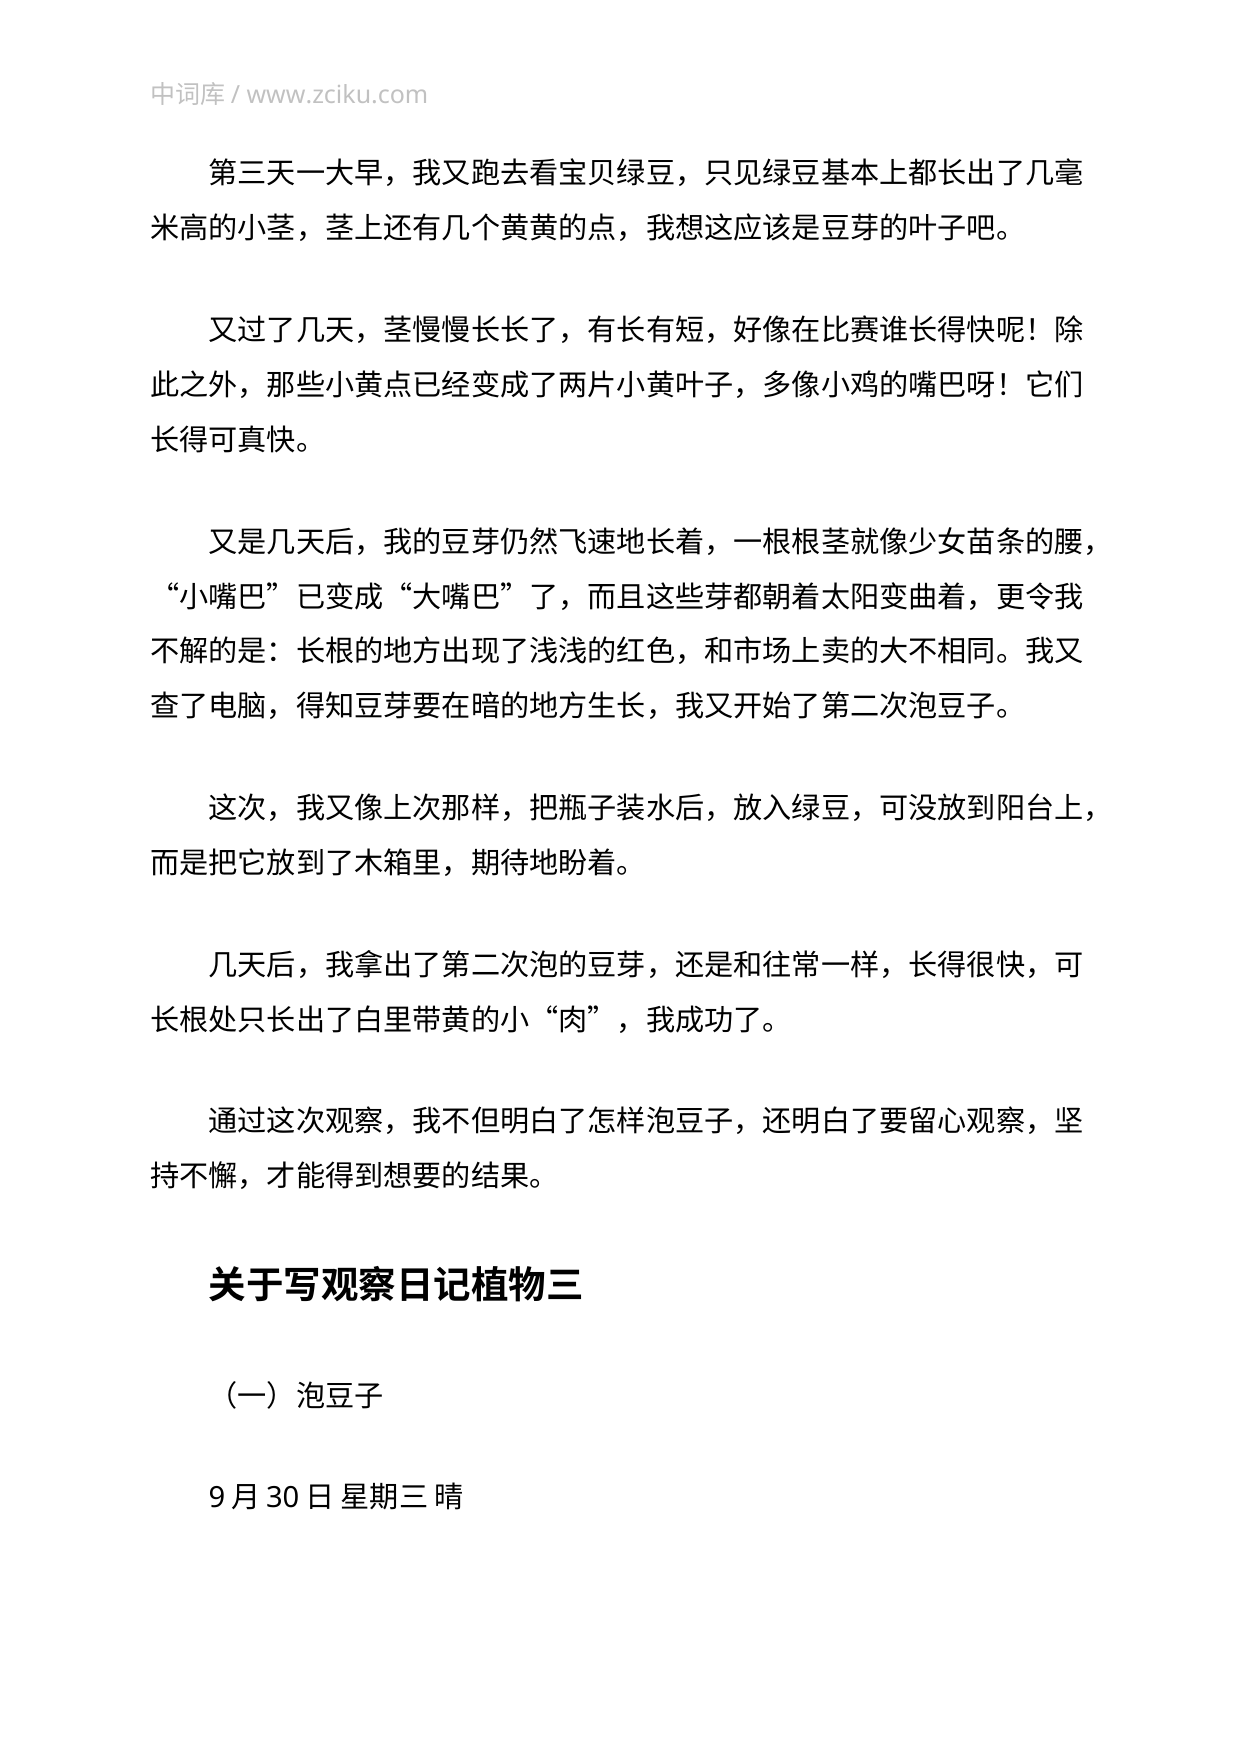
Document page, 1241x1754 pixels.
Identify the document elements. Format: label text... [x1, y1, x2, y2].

text 这次，我又像上次那样，把瓶子装水后，放入绿豆，可没放到阳台上，而是把它放到了木箱里，期待地盼着。 [150, 785, 1090, 882]
text 关于写观察日记植物三 [150, 1255, 1090, 1309]
text （一）泡豆子 [150, 1372, 1090, 1414]
text 第三天一大早，我又跑去看宝贝绿豆，只见绿豆基本上都长出了几毫米高的小茎，茎上还有几个黄黄的点，我想这应该是豆芽的叶子吧。 [150, 150, 1090, 247]
text 通过这次观察，我不但明白了怎样泡豆子，还明白了要留心观察，坚持不懈，才能得到想要的结果。 [150, 1098, 1090, 1195]
text 9月30日 星期三 晴 [150, 1474, 1090, 1516]
text 几天后，我拿出了第二次泡的豆芽，还是和往常一样，长得很快，可长根处只长出了白里带黄的小“肉”，我成功了。 [150, 941, 1090, 1038]
text 又过了几天，茎慢慢长长了，有长有短，好像在比赛谁长得快呢！除此之外，那些小黄点已经变成了两片小黄叶子，多像小鸡的嘴巴呀！它们长得可真快。 [150, 307, 1090, 459]
text 又是几天后，我的豆芽仍然飞速地长着，一根根茎就像少女苗条的腰，“小嘴巴”已变成“大嘴巴”了，而且这些芽都朝着太阳变曲着，更令我不解的是：长根的地方出现了浅浅的红色，和市场上卖的大不相同。我又查了电脑，得知豆芽要在暗的地方生长，我又开始了第二次泡豆子。 [150, 518, 1090, 725]
